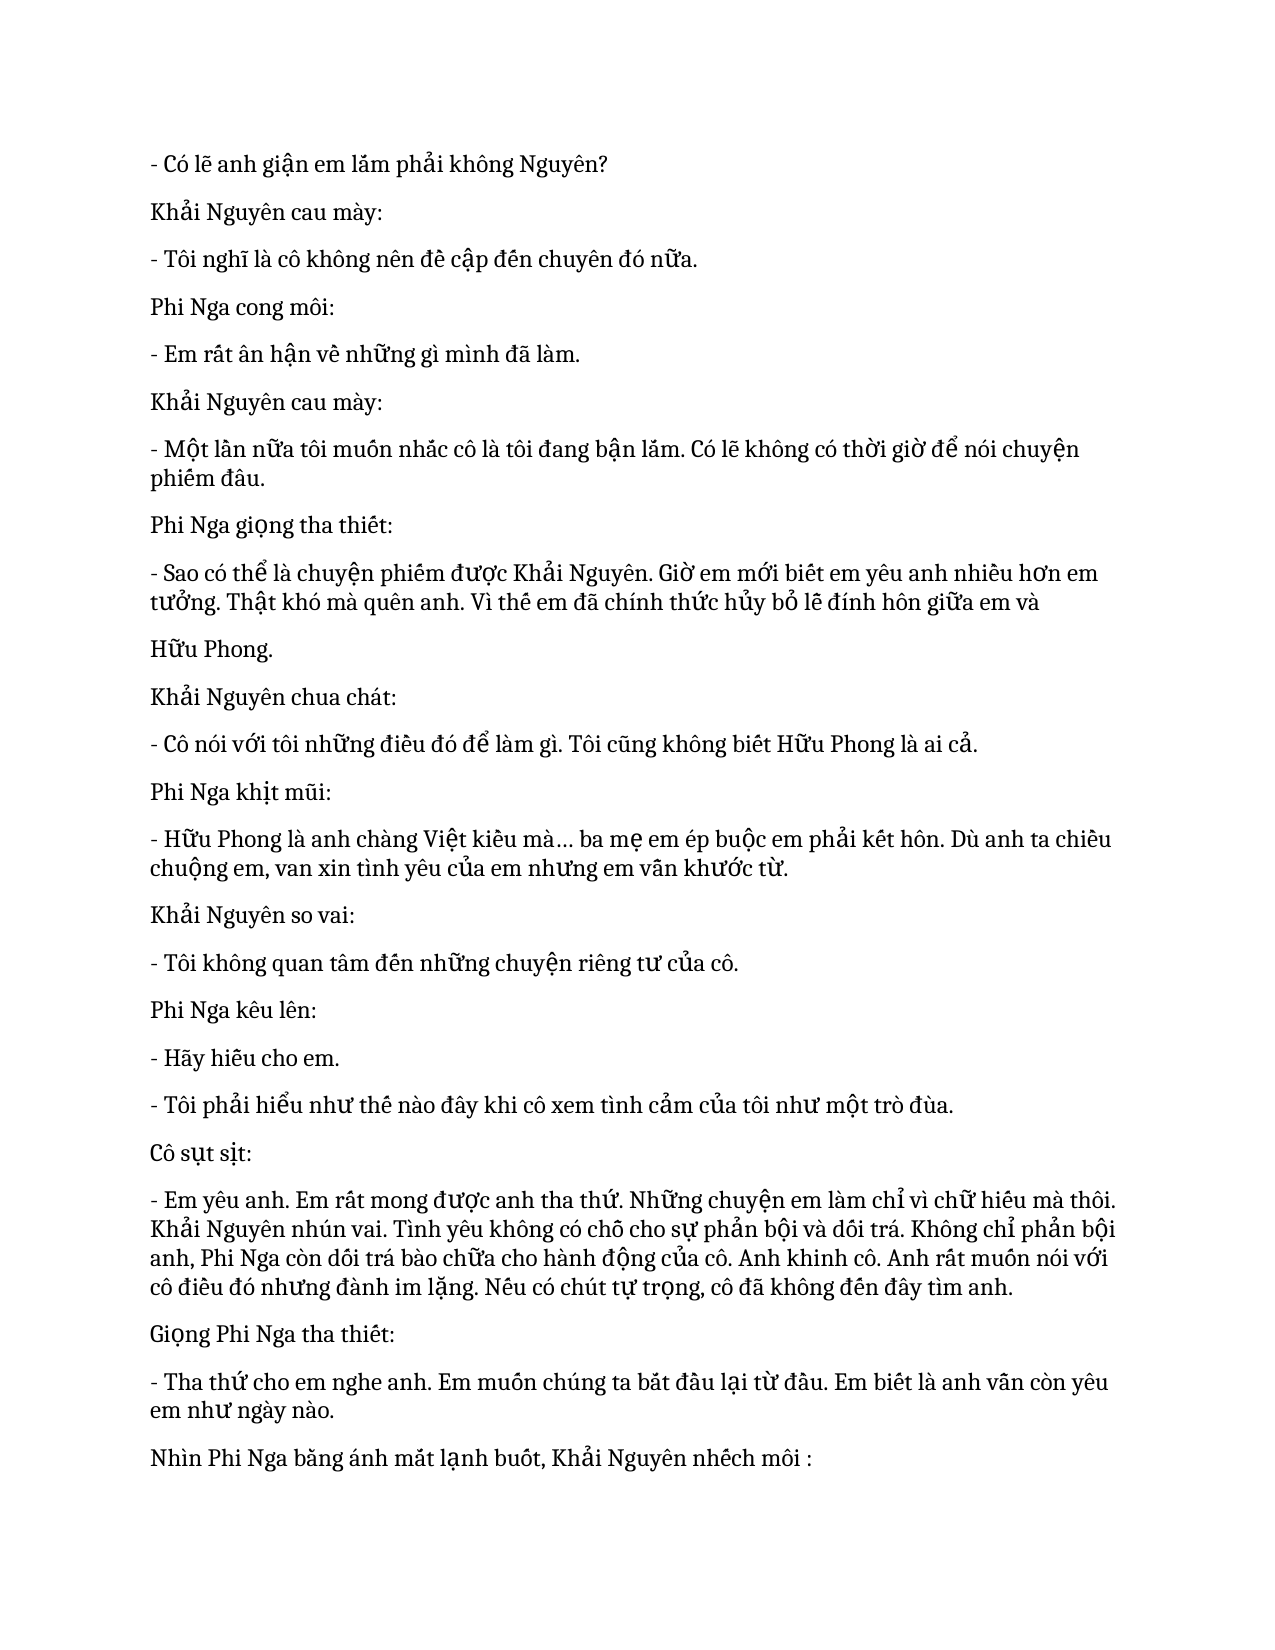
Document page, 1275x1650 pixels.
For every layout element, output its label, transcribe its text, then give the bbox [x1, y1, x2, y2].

text - Em rất ân hận về những gì mình đã làm. [150, 340, 1125, 369]
text Khải Nguyên chua chát: [150, 682, 1125, 711]
text Giọng Phi Nga tha thiết: [150, 1320, 1125, 1349]
text - Sao có thể là chuyện phiếm được Khải Nguyên. Giờ em mới biết em yêu anh nhiều hơn em tưởng. Thật khó mà quên anh. Vì thế em đã chính thức hủy bỏ lễ đính hôn giữa em và [150, 559, 1125, 616]
text Phi Nga giọng tha thiết: [150, 511, 1125, 540]
text - Em yêu anh. Em rất mong được anh tha thứ. Những chuyện em làm chỉ vì chữ hiếu mà thôi. Khải Nguyên nhún vai. Tình yêu không có chỗ cho sự phản bội và dối trá. Không chỉ phản bội anh, Phi Nga còn dối trá bào chữa cho hành động của cô. Anh khinh cô. Anh rất muốn nói với cô điều đó nhưng đành im lặng. Nếu có chút tự trọng, cô đã không đến đây tìm anh. [150, 1186, 1125, 1301]
text - Hãy hiễu cho em. [150, 1044, 1125, 1072]
text Khải Nguyên so vai: [150, 901, 1125, 930]
text - Tôi phải hiểu như thế nào đây khi cô xem tình cảm của tôi như một trò đùa. [150, 1091, 1125, 1120]
text Hữu Phong. [150, 635, 1125, 664]
text - Có lẽ anh giận em lắm phải không Nguyên? [150, 150, 1125, 179]
text Phi Nga kêu lên: [150, 996, 1125, 1025]
text Cô sụt sịt: [150, 1139, 1125, 1167]
text - Hữu Phong là anh chàng Việt kiều mà… ba mẹ em ép buộc em phải kết hôn. Dù anh ta chiều chuộng em, van xin tình yêu của em nhưng em vẫn khước từ. [150, 825, 1125, 882]
text - Một lần nữa tôi muốn nhắc cô là tôi đang bận lắm. Có lẽ không có thời giờ để nói chuyện phiếm đâu. [150, 435, 1125, 492]
text - Tha thứ cho em nghe anh. Em muốn chúng ta bắt đầu lại từ đầu. Em biết là anh vẫn còn yêu em như ngày nào. [150, 1367, 1125, 1425]
text Khải Nguyên cau mày: [150, 197, 1125, 226]
text Phi Nga cong môi: [150, 292, 1125, 321]
text Nhìn Phi Nga bằng ánh mắt lạnh buốt, Khải Nguyên nhếch môi : [150, 1444, 1125, 1472]
text - Tôi không quan tâm đến những chuyện riêng tư của cô. [150, 949, 1125, 977]
text - Cô nói với tôi những điều đó để làm gì. Tôi cũng không biết Hữu Phong là ai cả. [150, 730, 1125, 759]
text Khải Nguyên cau mày: [150, 387, 1125, 416]
text - Tôi nghĩ là cô không nên đề cập đến chuyên đó nữa. [150, 245, 1125, 274]
text Phi Nga khịt mũi: [150, 777, 1125, 806]
